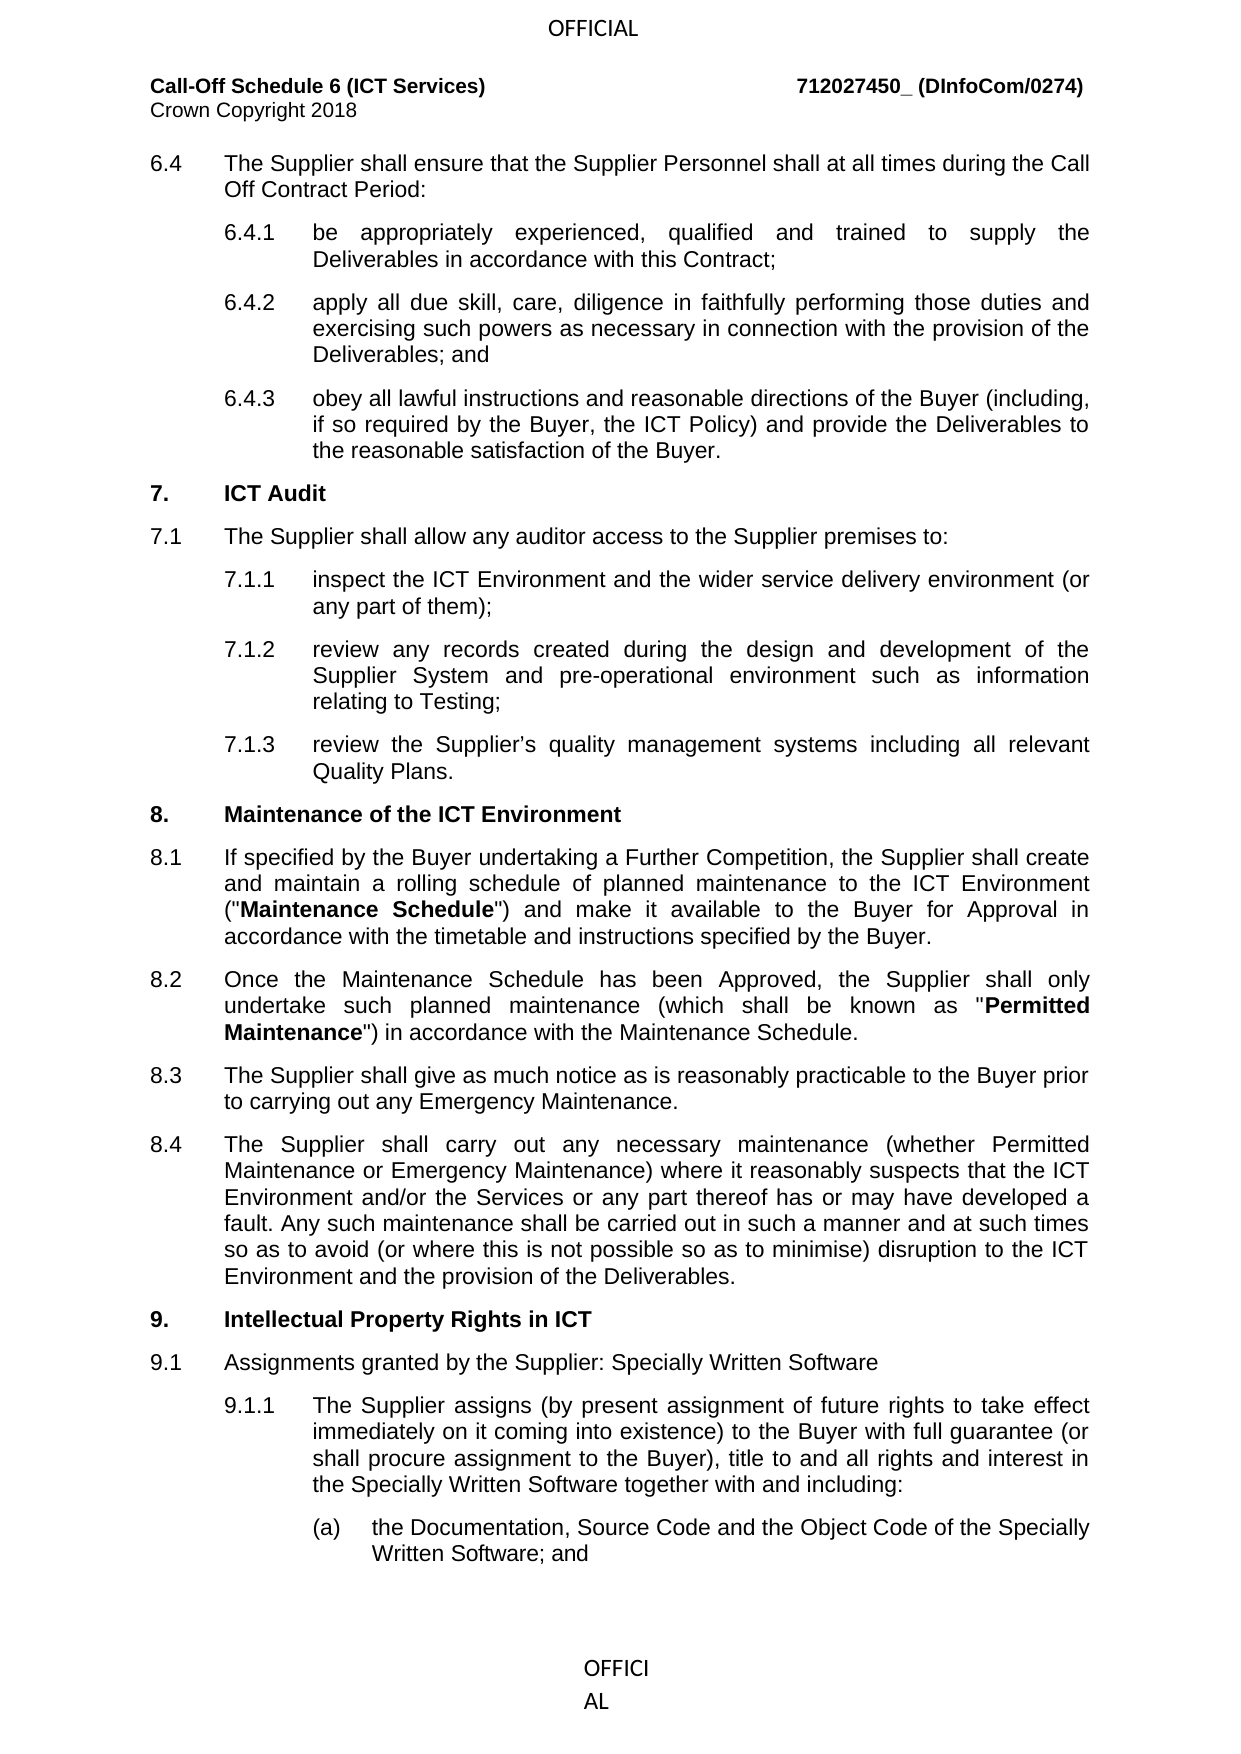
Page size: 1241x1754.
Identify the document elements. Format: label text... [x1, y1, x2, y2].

list The Supplier assigns (by present assignment of future rights to take effect immediately on it coming into existence) to the Buyer with full guarantee (or shall procure assignment to the Buyer), title to and all rights and interest in the Specially Written Software together with and including: [224, 1392, 1090, 1497]
list Intellectual Property Rights in ICT [150, 1306, 1090, 1332]
list obey all lawful instructions and reasonable directions of the Buyer (including, if so required by the Buyer, the ICT Policy) and provide the Deliverables to the reasonable satisfaction of the Buyer. [224, 384, 1090, 463]
list apply all due skill, care, diligence in faithfully performing those duties and exercising such powers as necessary in connection with the provision of the Deliverables; and [224, 289, 1090, 368]
subtitle Assignments granted by the Supplier: Specially Written Software [150, 1349, 1090, 1375]
list Once the Maintenance Schedule has been Approved, the Supplier shall only undertake such planned maintenance (which shall be known as "Permitted Maintenance") in accordance with the Maintenance Schedule. [150, 966, 1090, 1045]
list If specified by the Buyer undertaking a Further Competition, the Supplier shall create and maintain a rolling schedule of planned maintenance to the ICT Environment ("Maintenance Schedule") and make it available to the Buyer for Approval in accordance with the timetable and instructions specified by the Buyer. [150, 844, 1090, 949]
list review the Supplier’s quality management systems including all relevant Quality Plans. [224, 731, 1090, 784]
list ICT Audit [150, 480, 1090, 507]
list The Supplier shall give as much notice as is reasonably practicable to the Buyer prior to carrying out any Emergency Maintenance. [150, 1062, 1090, 1114]
list Maintenance of the ICT Environment [150, 801, 1090, 827]
list The Supplier shall allow any auditor access to the Supplier premises to: [150, 523, 1090, 549]
list be appropriately experienced, qualified and trained to supply the Deliverables in accordance with this Contract; [224, 219, 1090, 272]
list The Supplier shall carry out any necessary maintenance (whether Permitted Maintenance or Emergency Maintenance) where it reasonably suspects that the ICT Environment and/or the Services or any part thereof has or may have developed a fault. Any such maintenance shall be carried out in such a manner and at such times so as to avoid (or where this is not possible so as to minimise) disruption to the ICT Environment and the provision of the Deliverables. [150, 1131, 1090, 1289]
list the Documentation, Source Code and the Object Code of the Specially Written Software; and [312, 1514, 1090, 1567]
list inspect the ICT Environment and the wider service delivery environment (or any part of them); [224, 566, 1090, 619]
list review any records created during the design and development of the Supplier System and pre-operational environment such as information relating to Testing; [224, 636, 1090, 715]
list The Supplier shall ensure that the Supplier Personnel shall at all times during the Call Off Contract Period: [150, 150, 1090, 203]
